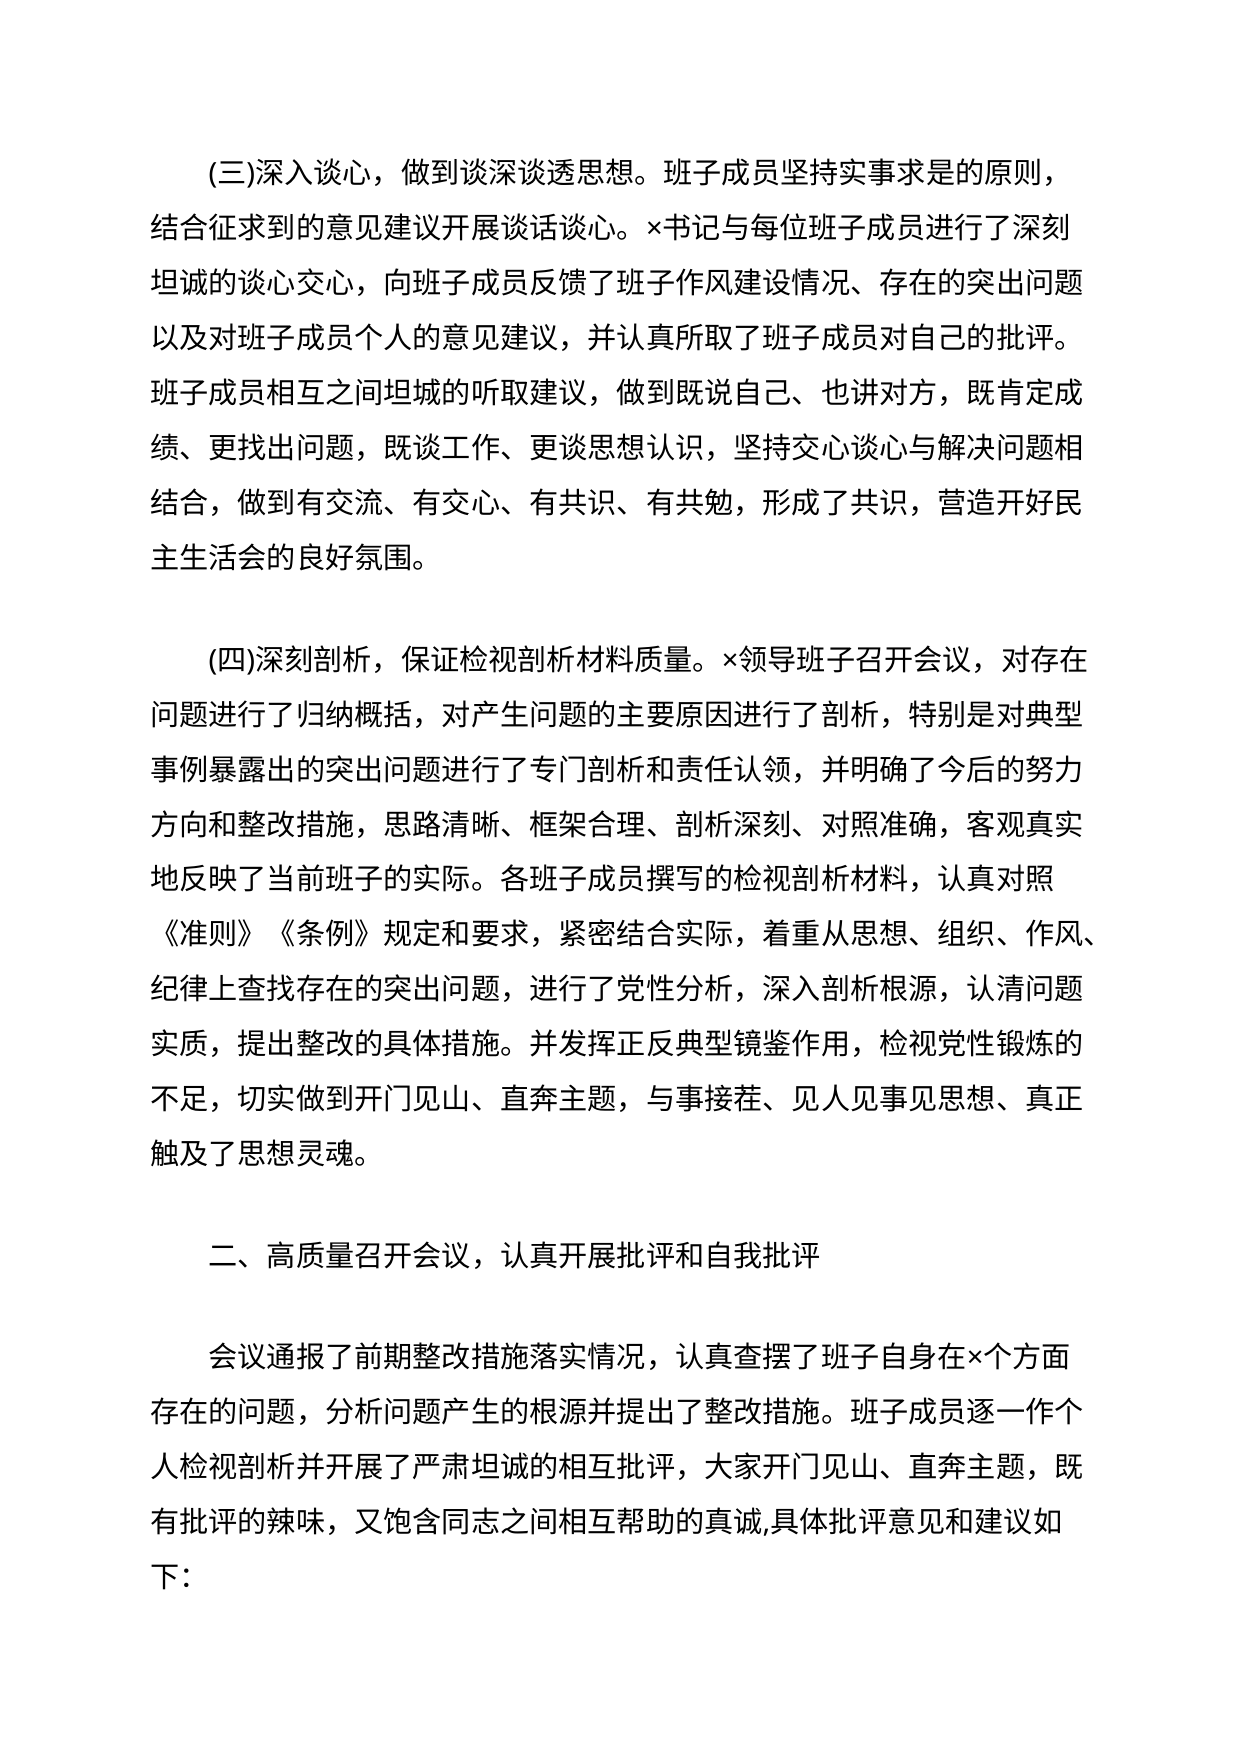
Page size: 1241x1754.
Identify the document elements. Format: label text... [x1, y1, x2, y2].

text 二、高质量召开会议，认真开展批评和自我批评 [150, 1232, 1090, 1274]
text (三)深入谈心，做到谈深谈透思想。班子成员坚持实事求是的原则，结合征求到的意见建议开展谈话谈心。×书记与每位班子成员进行了深刻坦诚的谈心交心，向班子成员反馈了班子作风建设情况、存在的突出问题以及对班子成员个人的意见建议，并认真所取了班子成员对自己的批评。班子成员相互之间坦城的听取建议，做到既说自己、也讲对方，既肯定成绩、更找出问题，既谈工作、更谈思想认识，坚持交心谈心与解决问题相结合，做到有交流、有交心、有共识、有共勉，形成了共识，营造开好民主生活会的良好氛围。 [150, 150, 1090, 577]
text 会议通报了前期整改措施落实情况，认真查摆了班子自身在×个方面存在的问题，分析问题产生的根源并提出了整改措施。班子成员逐一作个人检视剖析并开展了严肃坦诚的相互批评，大家开门见山、直奔主题，既有批评的辣味，又饱含同志之间相互帮助的真诚,具体批评意见和建议如下： [150, 1334, 1090, 1596]
text (四)深刻剖析，保证检视剖析材料质量。×领导班子召开会议，对存在问题进行了归纳概括，对产生问题的主要原因进行了剖析，特别是对典型事例暴露出的突出问题进行了专门剖析和责任认领，并明确了今后的努力方向和整改措施，思路清晰、框架合理、剖析深刻、对照准确，客观真实地反映了当前班子的实际。各班子成员撰写的检视剖析材料，认真对照《准则》《条例》规定和要求，紧密结合实际，着重从思想、组织、作风、纪律上查找存在的突出问题，进行了党性分析，深入剖析根源，认清问题实质，提出整改的具体措施。并发挥正反典型镜鉴作用，检视党性锻炼的不足，切实做到开门见山、直奔主题，与事接茬、见人见事见思想、真正触及了思想灵魂。 [150, 636, 1090, 1173]
